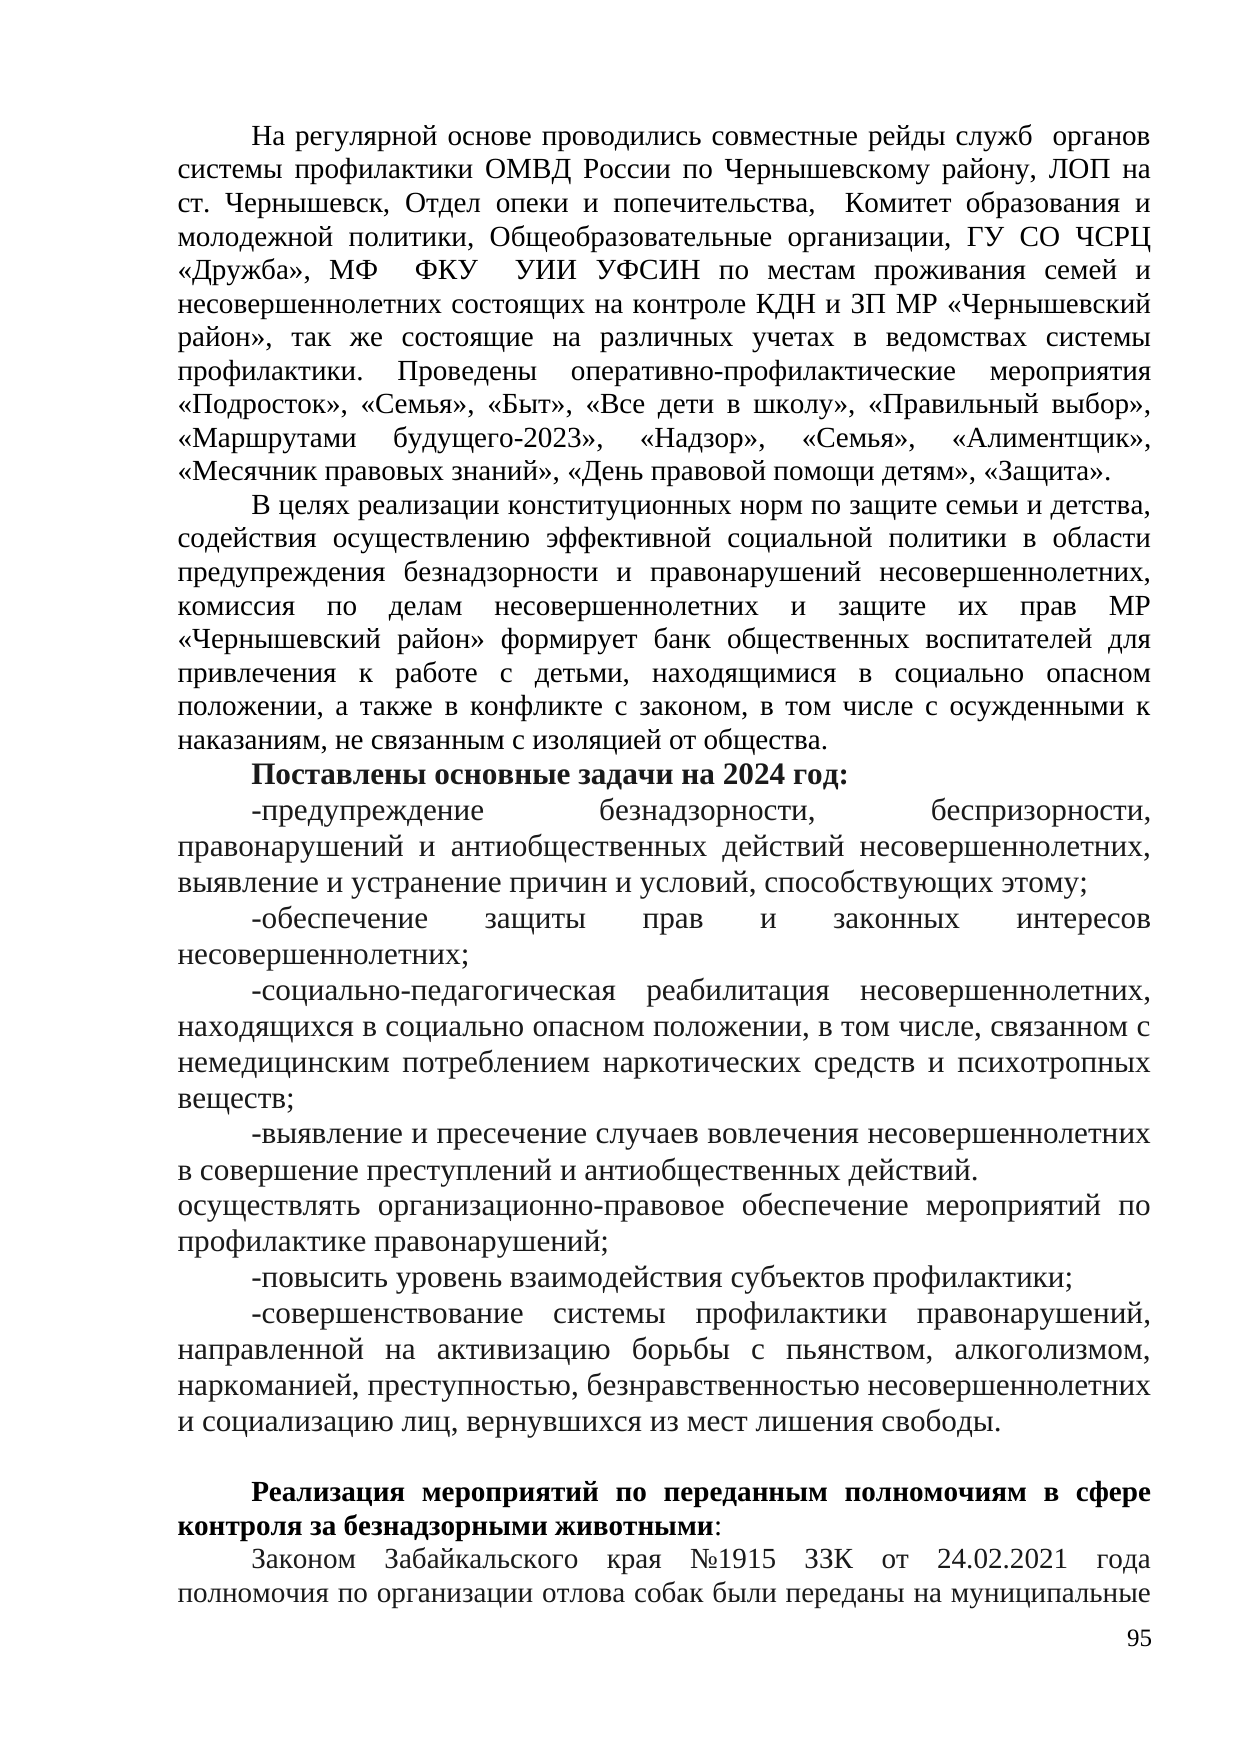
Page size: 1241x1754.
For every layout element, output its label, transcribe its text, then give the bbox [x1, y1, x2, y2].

text -предупреждение безнадзорности, беспризорности, правонарушений и антиобщественных действий несовершеннолетних, выявление и устранение причин и условий, способствующих этому; [177, 791, 1152, 899]
text На регулярной основе проводились совместные рейды служб органов системы профилактики ОМВД России по Чернышевскому району, ЛОП на ст. Чернышевск, Отдел опеки и попечительства, Комитет образования и молодежной политики, Общеобразовательные организации, ГУ СО ЧСРЦ «Дружба», МФ ФКУ УИИ УФСИН по местам проживания семей и несовершеннолетних состоящих на контроле КДН и ЗП МР «Чернышевский район», так же состоящие на различных учетах в ведомствах системы профилактики. Проведены оперативно-профилактические мероприятия «Подросток», «Семья», «Быт», «Все дети в школу», «Правильный выбор», «Маршрутами будущего-2023», «Надзор», «Семья», «Алиментщик», «Месячник правовых знаний», «День правовой помощи детям», «Защита». [177, 118, 1152, 487]
text Поставлены основные задачи на 2024 год: [177, 755, 1152, 791]
text Реализация мероприятий по переданным полномочиям в сфере контроля за безнадзорными животными: [177, 1474, 1152, 1541]
text -повысить уровень взаимодействия субъектов профилактики; [177, 1258, 1152, 1294]
text -обеспечение защиты прав и законных интересов несовершеннолетних; [177, 899, 1152, 971]
text -социально-педагогическая реабилитация несовершеннолетних, находящихся в социально опасном положении, в том числе, связанном с немедицинским потреблением наркотических средств и психотропных веществ; [177, 971, 1152, 1115]
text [177, 1541, 1152, 1608]
text В целях реализации конституционных норм по защите семьи и детства, содействия осуществлению эффективной социальной политики в области предупреждения безнадзорности и правонарушений несовершеннолетних, комиссия по делам несовершеннолетних и защите их прав МР «Чернышевский район» формирует банк общественных воспитателей для привлечения к работе с детьми, находящимися в социально опасном положении, а также в конфликте с законом, в том числе с осужденными к наказаниям, не связанным с изоляцией от общества. [177, 487, 1152, 755]
text -совершенствование системы профилактики правонарушений, направленной на активизацию борьбы с пьянством, алкоголизмом, наркоманией, преступностью, безнравственностью несовершеннолетних и социализацию лиц, вернувшихся из мест лишения свободы. [177, 1294, 1152, 1438]
text осуществлять организационно-правовое обеспечение мероприятий по профилактике правонарушений; [177, 1187, 1152, 1258]
text -выявление и пресечение случаев вовлечения несовершеннолетних в совершение преступлений и антиобщественных действий. [177, 1115, 1152, 1187]
